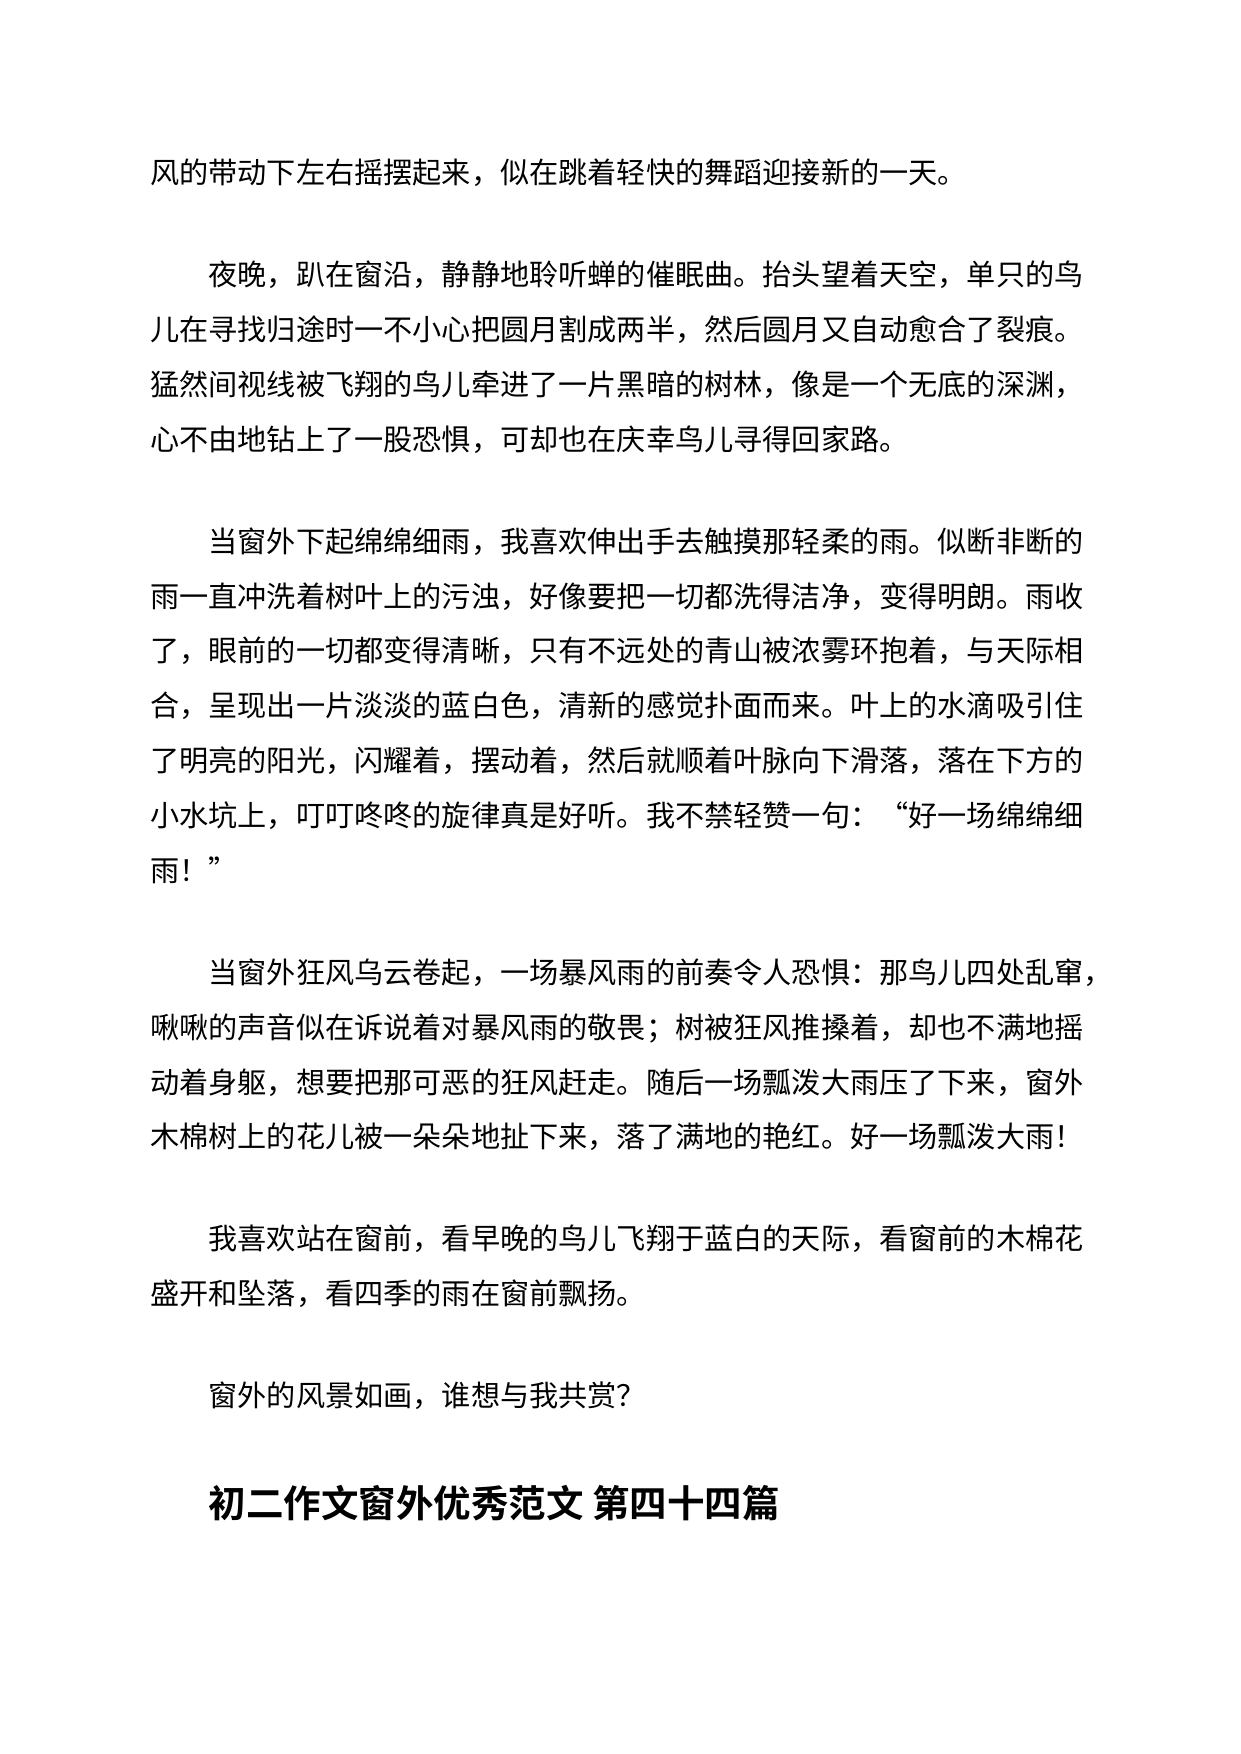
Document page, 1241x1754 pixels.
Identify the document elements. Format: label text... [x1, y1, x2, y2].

text 我喜欢站在窗前，看早晚的鸟儿飞翔于蓝白的天际，看窗前的木棉花盛开和坠落，看四季的雨在窗前飘扬。 [150, 1216, 1090, 1313]
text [150, 150, 1090, 192]
text 窗外的风景如画，谁想与我共赏？ [150, 1372, 1090, 1415]
text 当窗外狂风乌云卷起，一场暴风雨的前奏令人恐惧：那鸟儿四处乱窜，啾啾的声音似在诉说着对暴风雨的敬畏；树被狂风推搡着，却也不满地摇动着身躯，想要把那可恶的狂风赶走。随后一场瓢泼大雨压了下来，窗外木棉树上的花儿被一朵朵地扯下来，落了满地的艳红。好一场瓢泼大雨！ [150, 949, 1090, 1156]
text 当窗外下起绵绵细雨，我喜欢伸出手去触摸那轻柔的雨。似断非断的雨一直冲洗着树叶上的污浊，好像要把一切都洗得洁净，变得明朗。雨收了，眼前的一切都变得清晰，只有不远处的青山被浓雾环抱着，与天际相合，呈现出一片淡淡的蓝白色，清新的感觉扑面而来。叶上的水滴吸引住了明亮的阳光，闪耀着，摆动着，然后就顺着叶脉向下滑落，落在下方的小水坑上，叮叮咚咚的旋律真是好听。我不禁轻赞一句：“好一场绵绵细雨！” [150, 518, 1090, 890]
text 夜晚，趴在窗沿，静静地聆听蝉的催眠曲。抬头望着天空，单只的鸟儿在寻找归途时一不小心把圆月割成两半，然后圆月又自动愈合了裂痕。猛然间视线被飞翔的鸟儿牵进了一片黑暗的树林，像是一个无底的深渊，心不由地钻上了一股恐惧，可却也在庆幸鸟儿寻得回家路。 [150, 252, 1090, 459]
text 初二作文窗外优秀范文 第四十四篇 [150, 1474, 1090, 1528]
